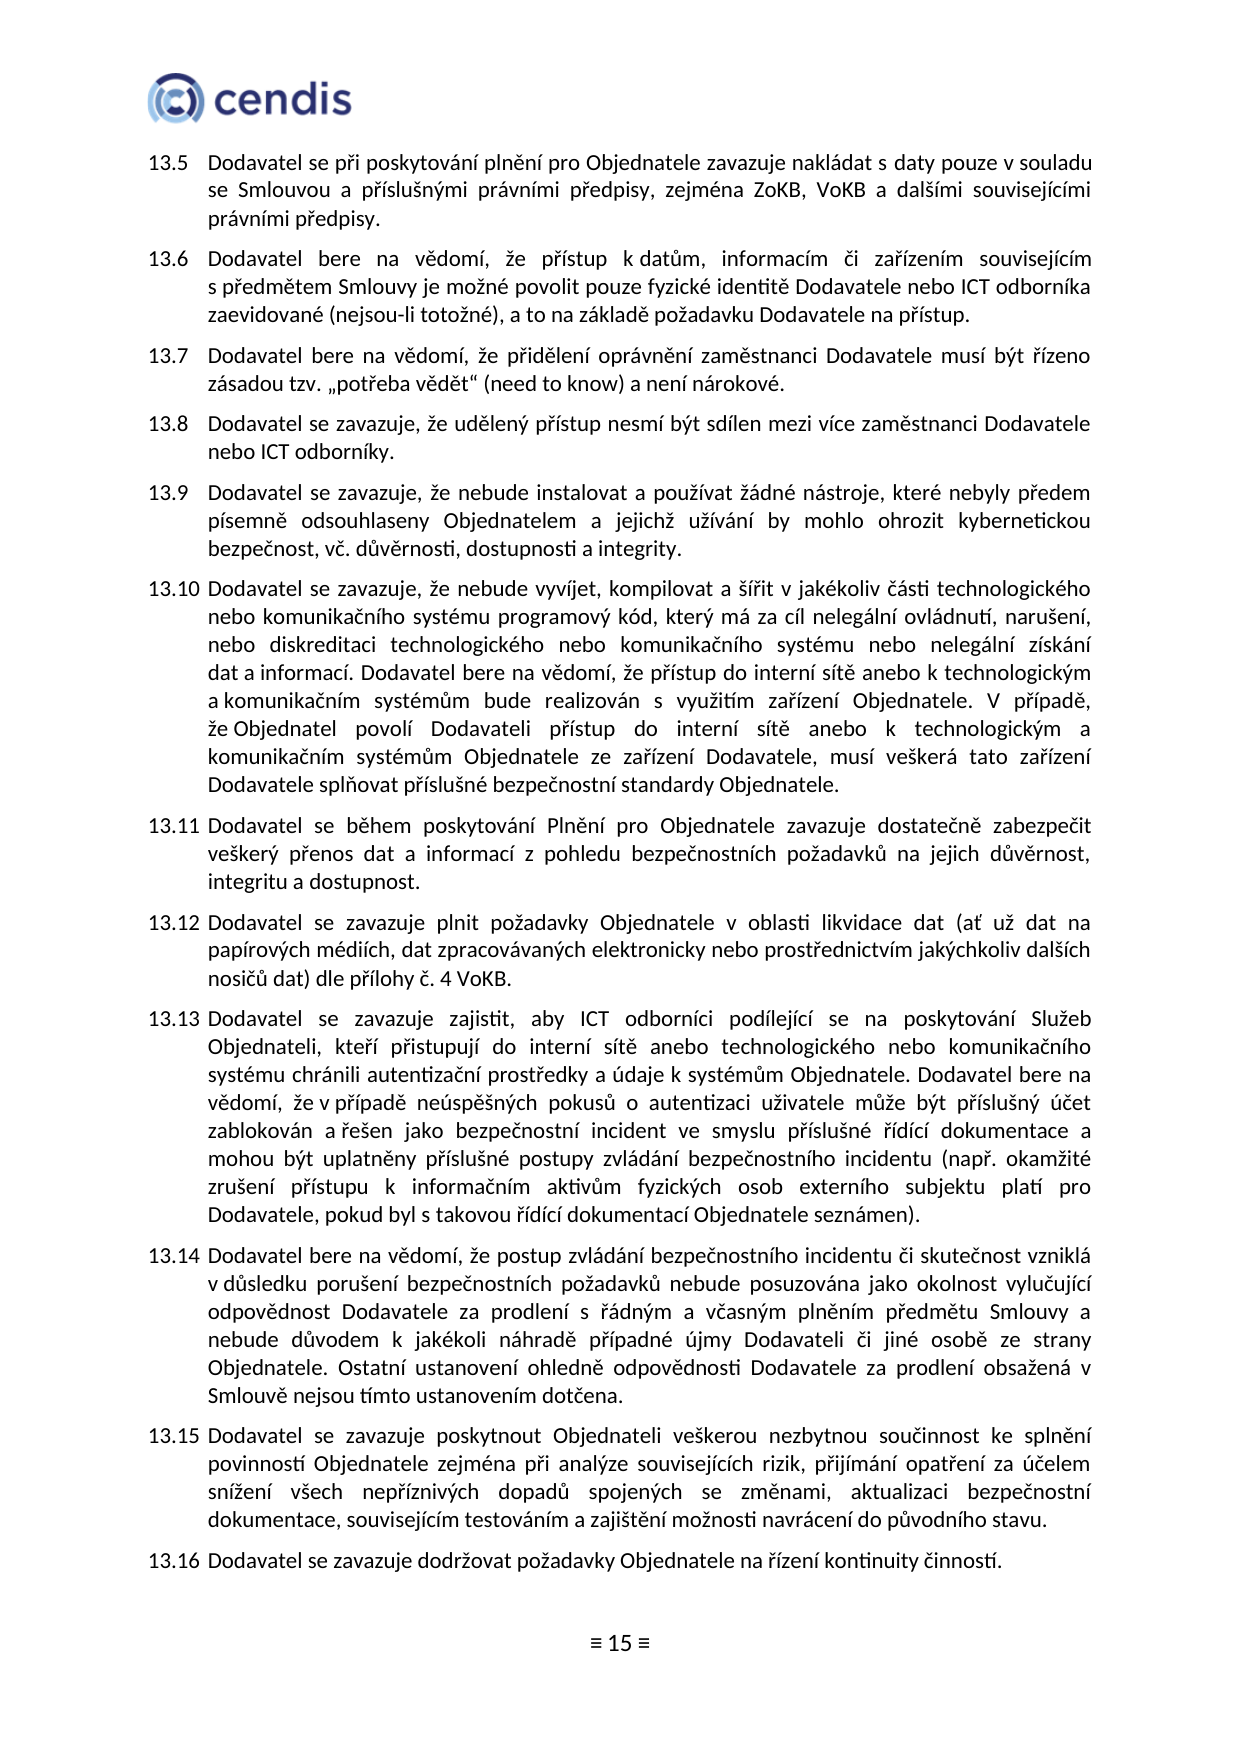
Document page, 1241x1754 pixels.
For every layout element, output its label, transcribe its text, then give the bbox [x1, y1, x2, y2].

subtitle Dodavatel se během poskytování Plnění pro Objednatele zavazuje dostatečně zabezpečit veškerý přenos dat a informací z pohledu bezpečnostních požadavků na jejich důvěrnost, integritu a dostupnost. [148, 811, 1093, 895]
subtitle Dodavatel se zavazuje poskytnout Objednateli veškerou nezbytnou součinnost ke splnění povinností Objednatele zejména při analýze souvisejících rizik, přijímání opatření za účelem snížení všech nepříznivých dopadů spojených se změnami, aktualizaci bezpečnostní dokumentace, souvisejícím testováním a zajištění možnosti navrácení do původního stavu. [148, 1421, 1093, 1533]
subtitle Dodavatel se zavazuje, že nebude instalovat a používat žádné nástroje, které nebyly předem písemně odsouhlaseny Objednatelem a jejichž užívání by mohlo ohrozit kybernetickou bezpečnost, vč. důvěrnosti, dostupnosti a integrity. [148, 478, 1093, 562]
subtitle Dodavatel se zavazuje, že udělený přístup nesmí být sdílen mezi více zaměstnanci Dodavatele nebo ICT odborníky. [148, 409, 1093, 465]
subtitle Dodavatel se zavazuje dodržovat požadavky Objednatele na řízení kontinuity činností. [148, 1546, 1093, 1574]
subtitle Dodavatel se zavazuje, že nebude vyvíjet, kompilovat a šířit v jakékoliv části technologického nebo komunikačního systému programový kód, který má za cíl nelegální ovládnutí, narušení, nebo diskreditaci technologického nebo komunikačního systému nebo nelegální získání dat a informací. Dodavatel bere na vědomí, že přístup do interní sítě anebo k technologickým a komunikačním systémům bude realizován s využitím zařízení Objednatele. V případě, že Objednatel povolí Dodavateli přístup do interní sítě anebo k technologickým a komunikačním systémům Objednatele ze zařízení Dodavatele, musí veškerá tato zařízení Dodavatele splňovat příslušné bezpečnostní standardy Objednatele. [148, 574, 1093, 798]
subtitle Dodavatel bere na vědomí, že přidělení oprávnění zaměstnanci Dodavatele musí být řízeno zásadou tzv. „potřeba vědět“ (need to know) a není nárokové. [148, 341, 1093, 397]
picture [147, 73, 353, 127]
subtitle Dodavatel bere na vědomí, že přístup k datům, informacím či zařízením souvisejícím s předmětem Smlouvy je možné povolit pouze fyzické identitě Dodavatele nebo ICT odborníka zaevidované (nejsou-li totožné), a to na základě požadavku Dodavatele na přístup. [148, 244, 1093, 328]
subtitle Dodavatel se při poskytování plnění pro Objednatele zavazuje nakládat s daty pouze v souladu se Smlouvou a příslušnými právními předpisy, zejména ZoKB, VoKB a dalšími souvisejícími právními předpisy. [148, 148, 1093, 232]
subtitle Dodavatel bere na vědomí, že postup zvládání bezpečnostního incidentu či skutečnost vzniklá v důsledku porušení bezpečnostních požadavků nebude posuzována jako okolnost vylučující odpovědnost Dodavatele za prodlení s řádným a včasným plněním předmětu Smlouvy a nebude důvodem k jakékoli náhradě případné újmy Dodavateli či jiné osobě ze strany Objednatele. Ostatní ustanovení ohledně odpovědnosti Dodavatele za prodlení obsažená v Smlouvě nejsou tímto ustanovením dotčena. [148, 1241, 1093, 1409]
subtitle Dodavatel se zavazuje plnit požadavky Objednatele v oblasti likvidace dat (ať už dat na papírových médiích, dat zpracovávaných elektronicky nebo prostřednictvím jakýchkoliv dalších nosičů dat) dle přílohy č. 4 VoKB. [148, 908, 1093, 992]
subtitle Dodavatel se zavazuje zajistit, aby ICT odborníci podílející se na poskytování Služeb Objednateli, kteří přistupují do interní sítě anebo technologického nebo komunikačního systému chránili autentizační prostředky a údaje k systémům Objednatele. Dodavatel bere na vědomí, že v případě neúspěšných pokusů o autentizaci uživatele může být příslušný účet zablokován a řešen jako bezpečnostní incident ve smyslu příslušné řídící dokumentace a mohou být uplatněny příslušné postupy zvládání bezpečnostního incidentu (např. okamžité zrušení přístupu k informačním aktivům fyzických osob externího subjektu platí pro Dodavatele, pokud byl s takovou řídící dokumentací Objednatele seznámen). [148, 1004, 1093, 1228]
